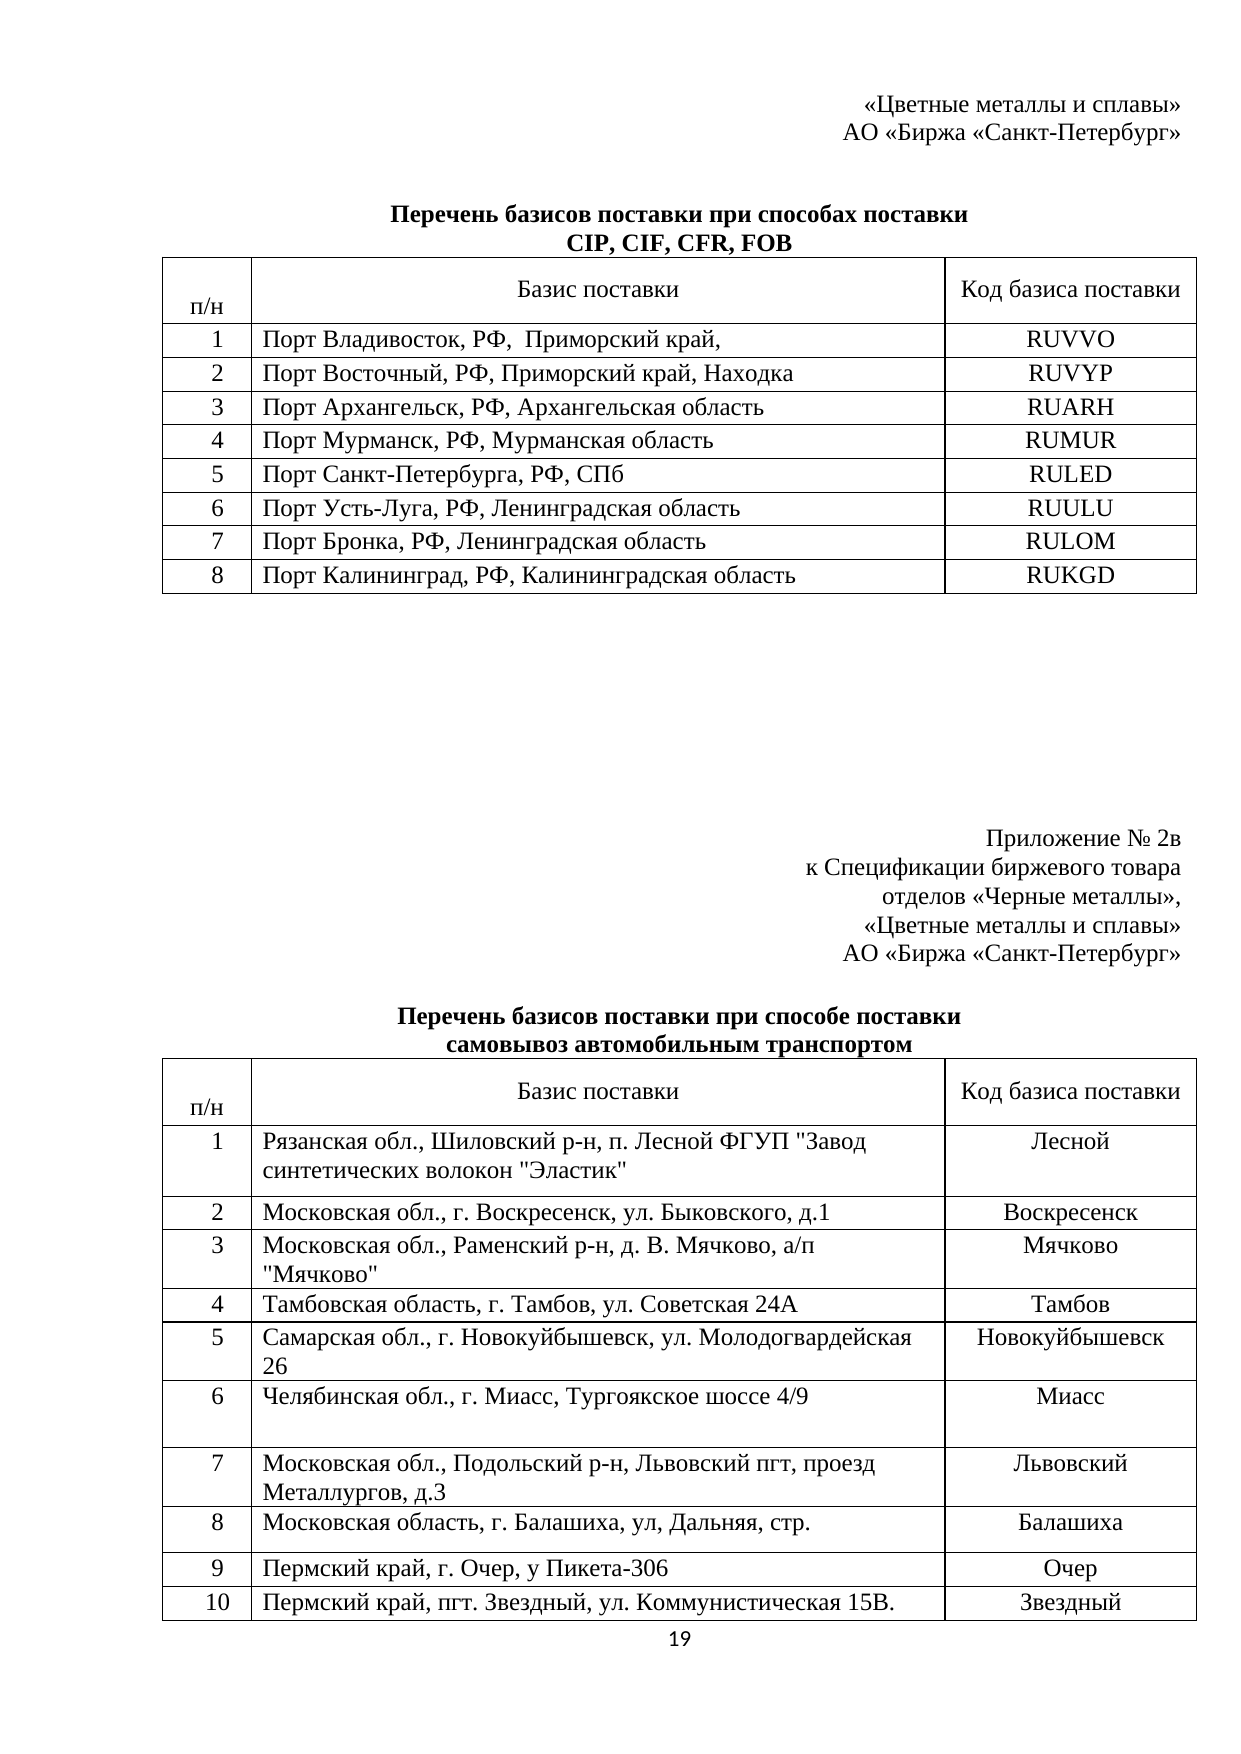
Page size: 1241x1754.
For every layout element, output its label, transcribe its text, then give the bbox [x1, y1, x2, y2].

table_cell 8 [163, 1507, 251, 1552]
table_cell Порт Калининград, РФ, Калининградская область [252, 560, 944, 592]
text АО «Биржа «Санкт-Петербург» [177, 938, 1181, 967]
table_cell 5 [163, 1323, 251, 1380]
table_cell Мячково [946, 1230, 1196, 1288]
table_cell 3 [163, 1230, 251, 1288]
table_cell 4 [163, 425, 251, 458]
table_header п/н [163, 258, 251, 323]
table_cell RUARH [946, 392, 1196, 424]
table_cell Порт Мурманск, РФ, Мурманская область [252, 425, 944, 458]
table_cell 8 [163, 560, 251, 592]
text самовывоз автомобильным транспортом [177, 1029, 1181, 1058]
table_cell Порт Восточный, РФ, Приморский край, Находка [252, 358, 944, 391]
text «Цветные металлы и сплавы» [177, 910, 1181, 938]
table_cell Порт Владивосток, РФ, Приморский край, [252, 324, 944, 357]
table_cell RUVYP [946, 358, 1196, 391]
table_cell Звездный [946, 1587, 1196, 1619]
table_cell Миасс [946, 1381, 1196, 1447]
table_cell RUKGD [946, 560, 1196, 592]
table_cell RUMUR [946, 425, 1196, 458]
table_cell Балашиха [946, 1507, 1196, 1552]
text Перечень базисов поставки при способе поставки [177, 1001, 1181, 1029]
table_header Код базиса поставки [946, 258, 1196, 323]
table_cell RUULU [946, 493, 1196, 525]
table_cell 2 [163, 358, 251, 391]
table_cell Пермский край, пгт. Звездный, ул. Коммунистическая 15В. [252, 1587, 944, 1619]
table_cell Воскресенск [946, 1197, 1196, 1229]
text CIP, CIF, CFR, FOB [177, 228, 1181, 257]
table_cell Челябинская обл., г. Миасс, Тургоякское шоссе 4/9 [252, 1381, 944, 1447]
table_cell 9 [163, 1553, 251, 1586]
table_cell Московская область, г. Балашиха, ул, Дальняя, стр. [252, 1507, 944, 1552]
text «Цветные металлы и сплавы» [177, 89, 1181, 117]
table_cell Московская обл., Раменский р-н, д. В. Мячково, а/п "Мячково" [252, 1230, 944, 1288]
table_cell 6 [163, 1381, 251, 1447]
table_cell Порт Бронка, РФ, Ленинградская область [252, 526, 944, 559]
table_header Код базиса поставки [946, 1059, 1196, 1125]
table_header Базис поставки [252, 1059, 944, 1125]
table_cell 7 [163, 526, 251, 559]
table_cell 6 [163, 493, 251, 525]
table_cell 10 [163, 1587, 251, 1619]
table_header п/н [163, 1059, 251, 1125]
table_cell Пермский край, г. Очер, у Пикета-306 [252, 1553, 944, 1586]
text Перечень базисов поставки при способах поставки [177, 199, 1181, 228]
table_cell 2 [163, 1197, 251, 1229]
table_cell 7 [163, 1448, 251, 1506]
table_cell Московская обл., г. Воскресенск, ул. Быковского, д.1 [252, 1197, 944, 1229]
table_cell Тамбов [946, 1289, 1196, 1321]
table_cell RULED [946, 459, 1196, 492]
table_cell Рязанская обл., Шиловский р-н, п. Лесной ФГУП "Завод синтетических волокон "Эластик" [252, 1126, 944, 1196]
table_header Базис поставки [252, 258, 944, 323]
table_cell Новокуйбышевск [946, 1323, 1196, 1380]
text Приложение № 2в [177, 823, 1181, 852]
table_cell Порт Архангельск, РФ, Архангельская область [252, 392, 944, 424]
table_cell Московская обл., Подольский р-н, Львовский пгт, проезд Металлургов, д.3 [252, 1448, 944, 1506]
text отделов «Черные металлы», [177, 881, 1181, 910]
table_cell Лесной [946, 1126, 1196, 1196]
table_cell 1 [163, 1126, 251, 1196]
table_cell Львовский [946, 1448, 1196, 1506]
table_cell 4 [163, 1289, 251, 1321]
table_cell 3 [163, 392, 251, 424]
table_cell RUVVO [946, 324, 1196, 357]
table_cell 1 [163, 324, 251, 357]
table_cell Порт Усть-Луга, РФ, Ленинградская область [252, 493, 944, 525]
table_cell Очер [946, 1553, 1196, 1586]
table_cell 5 [163, 459, 251, 492]
text АО «Биржа «Санкт-Петербург» [177, 117, 1181, 146]
table_cell Самарская обл., г. Новокуйбышевск, ул. Молодогвардейская 26 [252, 1323, 944, 1380]
text к Спецификации биржевого товара [177, 852, 1181, 881]
table_cell Тамбовская область, г. Тамбов, ул. Советская 24А [252, 1289, 944, 1321]
table_cell Порт Санкт-Петербурга, РФ, СПб [252, 459, 944, 492]
table_cell RULOM [946, 526, 1196, 559]
